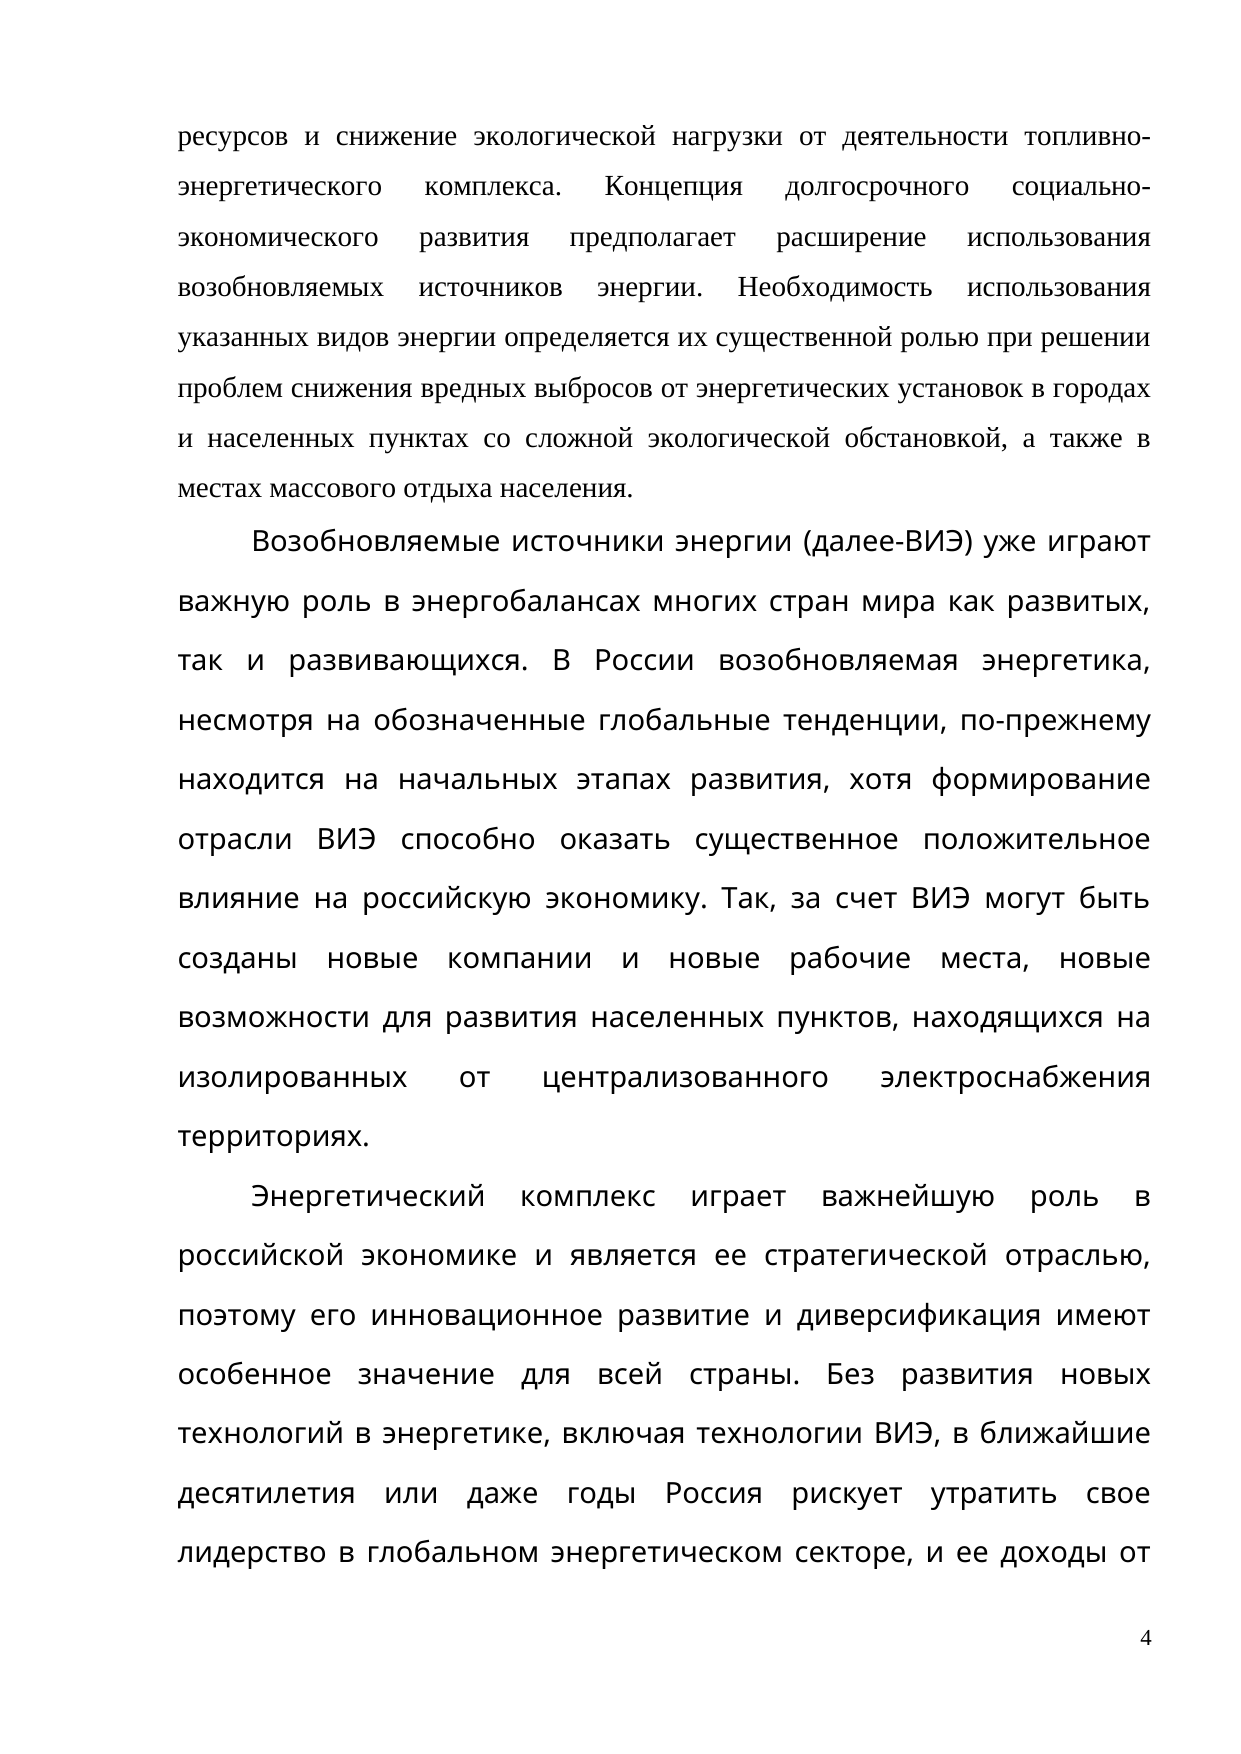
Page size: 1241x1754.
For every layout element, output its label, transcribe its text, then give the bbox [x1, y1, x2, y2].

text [177, 118, 1152, 504]
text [177, 1175, 1152, 1571]
text Возобновляемые источники энергии (далее-ВИЭ) уже играют важную роль в энергобалансах многих стран мира как развитых, так и развивающихся. В России возобновляемая энергетика, несмотря на обозначенные глобальные тенденции, по-прежнему находится на начальных этапах развития, хотя формирование отрасли ВИЭ способно оказать существенное положительное влияние на российскую экономику. Так, за счет ВИЭ могут быть созданы новые компании и новые рабочие места, новые возможности для развития населенных пунктов, находящихся на изолированных от централизованного электроснабжения территориях. [177, 521, 1152, 1155]
